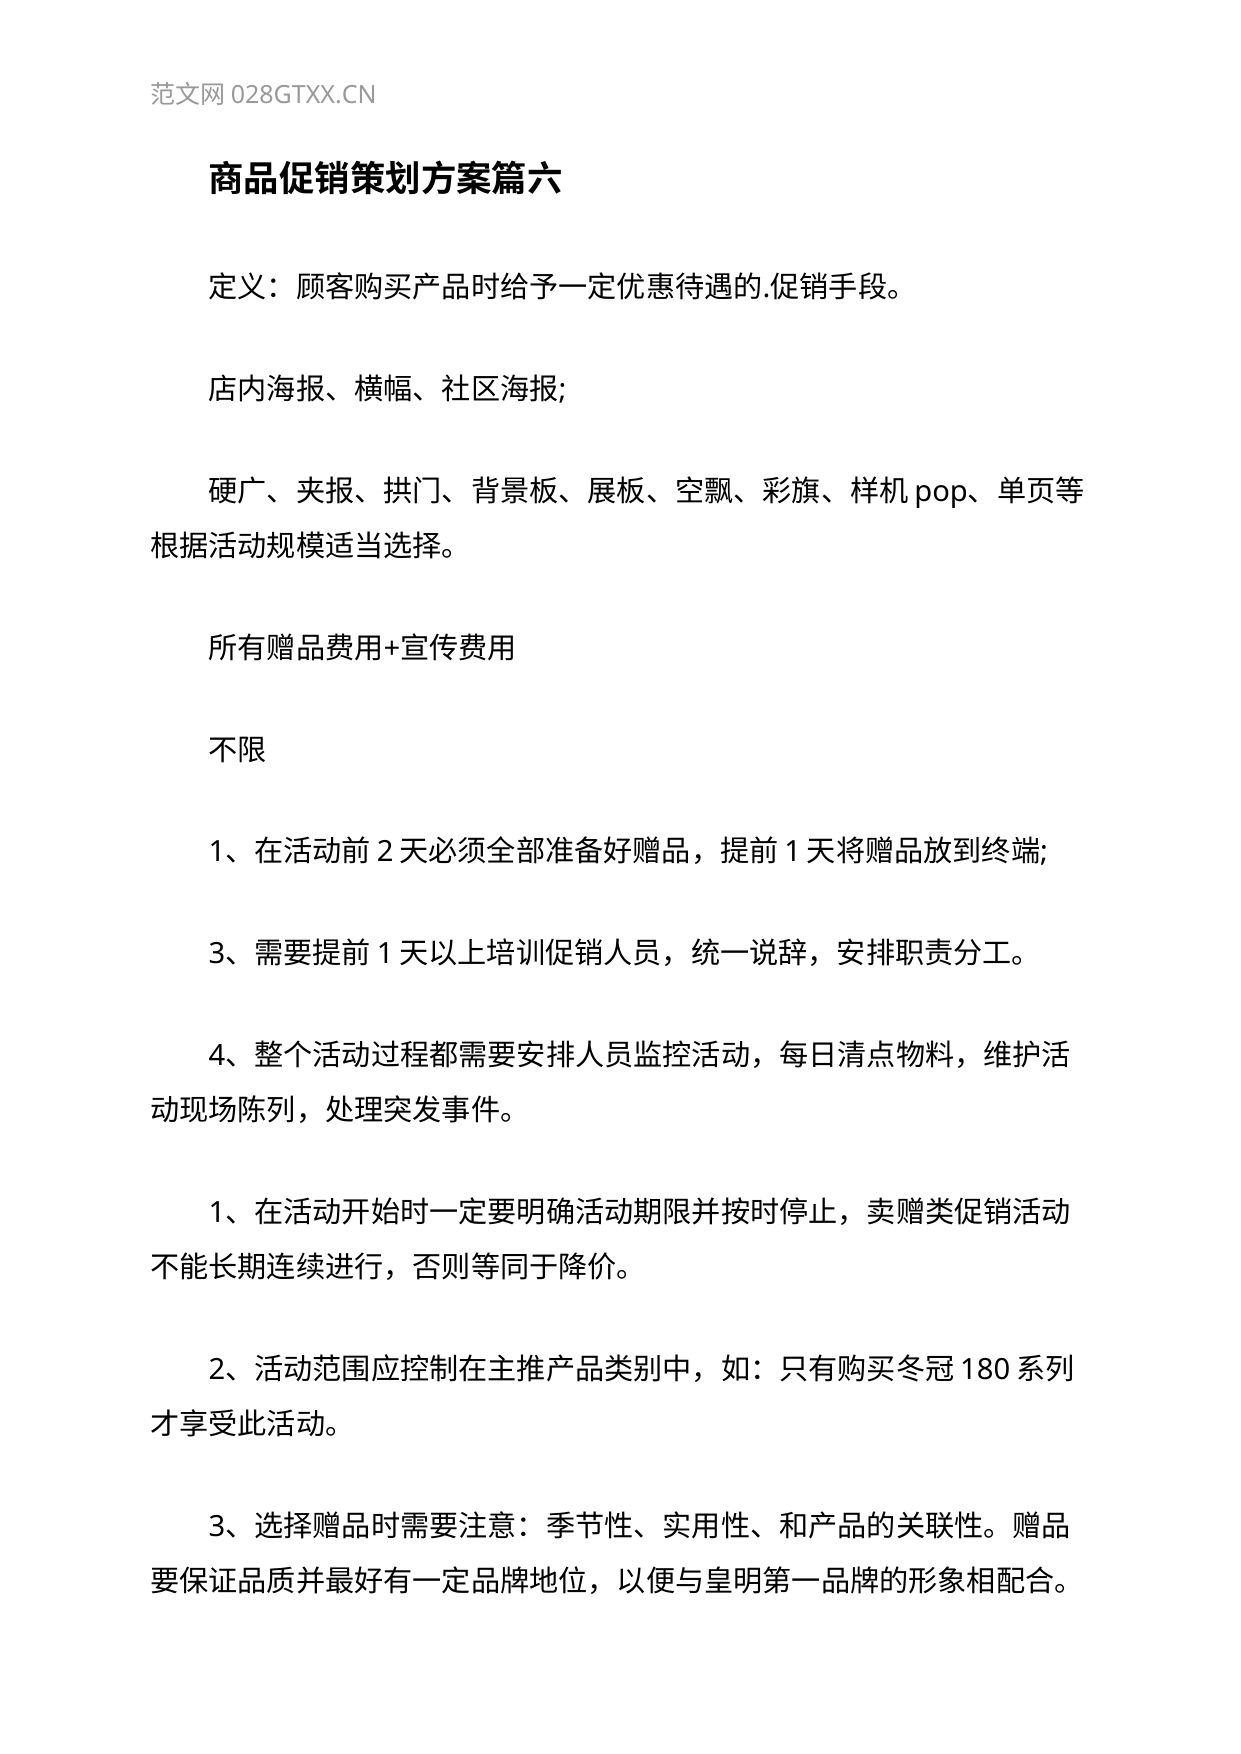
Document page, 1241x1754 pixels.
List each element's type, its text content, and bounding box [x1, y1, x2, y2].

text 店内海报、横幅、社区海报; [150, 365, 1090, 408]
text 1、在活动开始时一定要明确活动期限并按时停止，卖赠类促销活动不能长期连续进行，否则等同于降价。 [150, 1189, 1090, 1286]
text 所有赠品费用+宣传费用 [150, 624, 1090, 667]
text 商品促销策划方案篇六 [150, 150, 1090, 201]
text 3、需要提前1天以上培训促销人员，统一说辞，安排职责分工。 [150, 930, 1090, 972]
text 4、整个活动过程都需要安排人员监控活动，每日清点物料，维护活动现场陈列，处理突发事件。 [150, 1032, 1090, 1129]
text 1、在活动前2天必须全部准备好赠品，提前1天将赠品放到终端; [150, 828, 1090, 870]
text 3、选择赠品时需要注意：季节性、实用性、和产品的关联性。赠品要保证品质并最好有一定品牌地位，以便与皇明第一品牌的形象相配合。 [150, 1502, 1090, 1599]
text 不限 [150, 726, 1090, 768]
text 硬广、夹报、拱门、背景板、展板、空飘、彩旗、样机pop、单页等根据活动规模适当选择。 [150, 467, 1090, 565]
text 定义：顾客购买产品时给予一定优惠待遇的.促销手段。 [150, 263, 1090, 306]
text 2、活动范围应控制在主推产品类别中，如：只有购买冬冠180系列才享受此活动。 [150, 1345, 1090, 1443]
